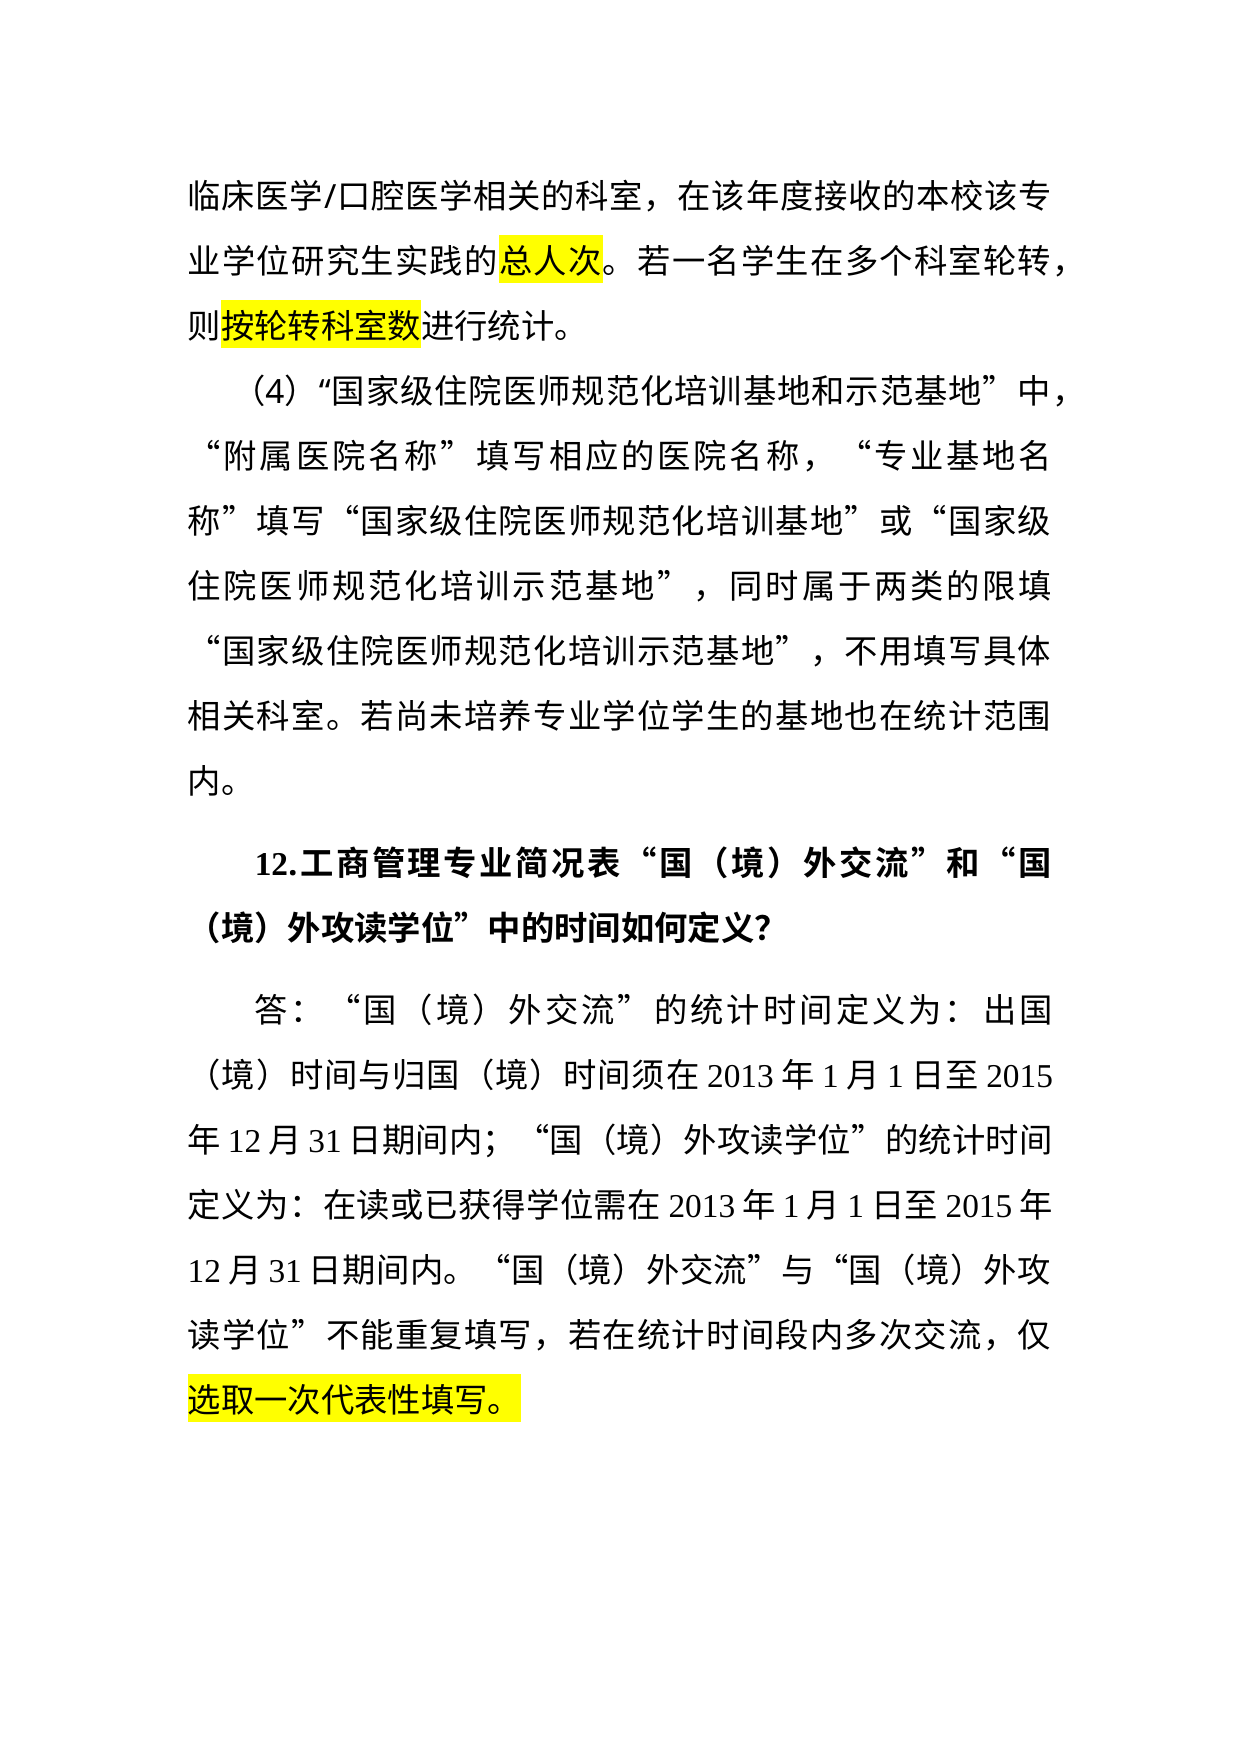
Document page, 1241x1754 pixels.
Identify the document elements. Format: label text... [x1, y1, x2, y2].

subtitle 12.工商管理专业简况表“国（境）外交流”和“国（境）外攻读学位”中的时间如何定义？ [187, 829, 1053, 959]
text 答：“国（境）外交流”的统计时间定义为：出国（境）时间与归国（境）时间须在2013年1月1日至2015年12月31日期间内；“国（境）外攻读学位”的统计时间定义为：在读或已获得学位需在2013年1月1日至2015年12月31日期间内。“国（境）外交流”与“国（境）外攻读学位”不能重复填写，若在统计时间段内多次交流，仅选取一次代表性填写。 [187, 975, 1053, 1430]
list “国家级住院医师规范化培训基地和示范基地”中，“附属医院名称”填写相应的医院名称，“专业基地名称”填写“国家级住院医师规范化培训基地”或“国家级住院医师规范化培训示范基地”，同时属于两类的限填“国家级住院医师规范化培训示范基地”，不用填写具体相关科室。若尚未培养专业学位学生的基地也在统计范围内。 [187, 357, 1053, 812]
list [187, 162, 1053, 357]
